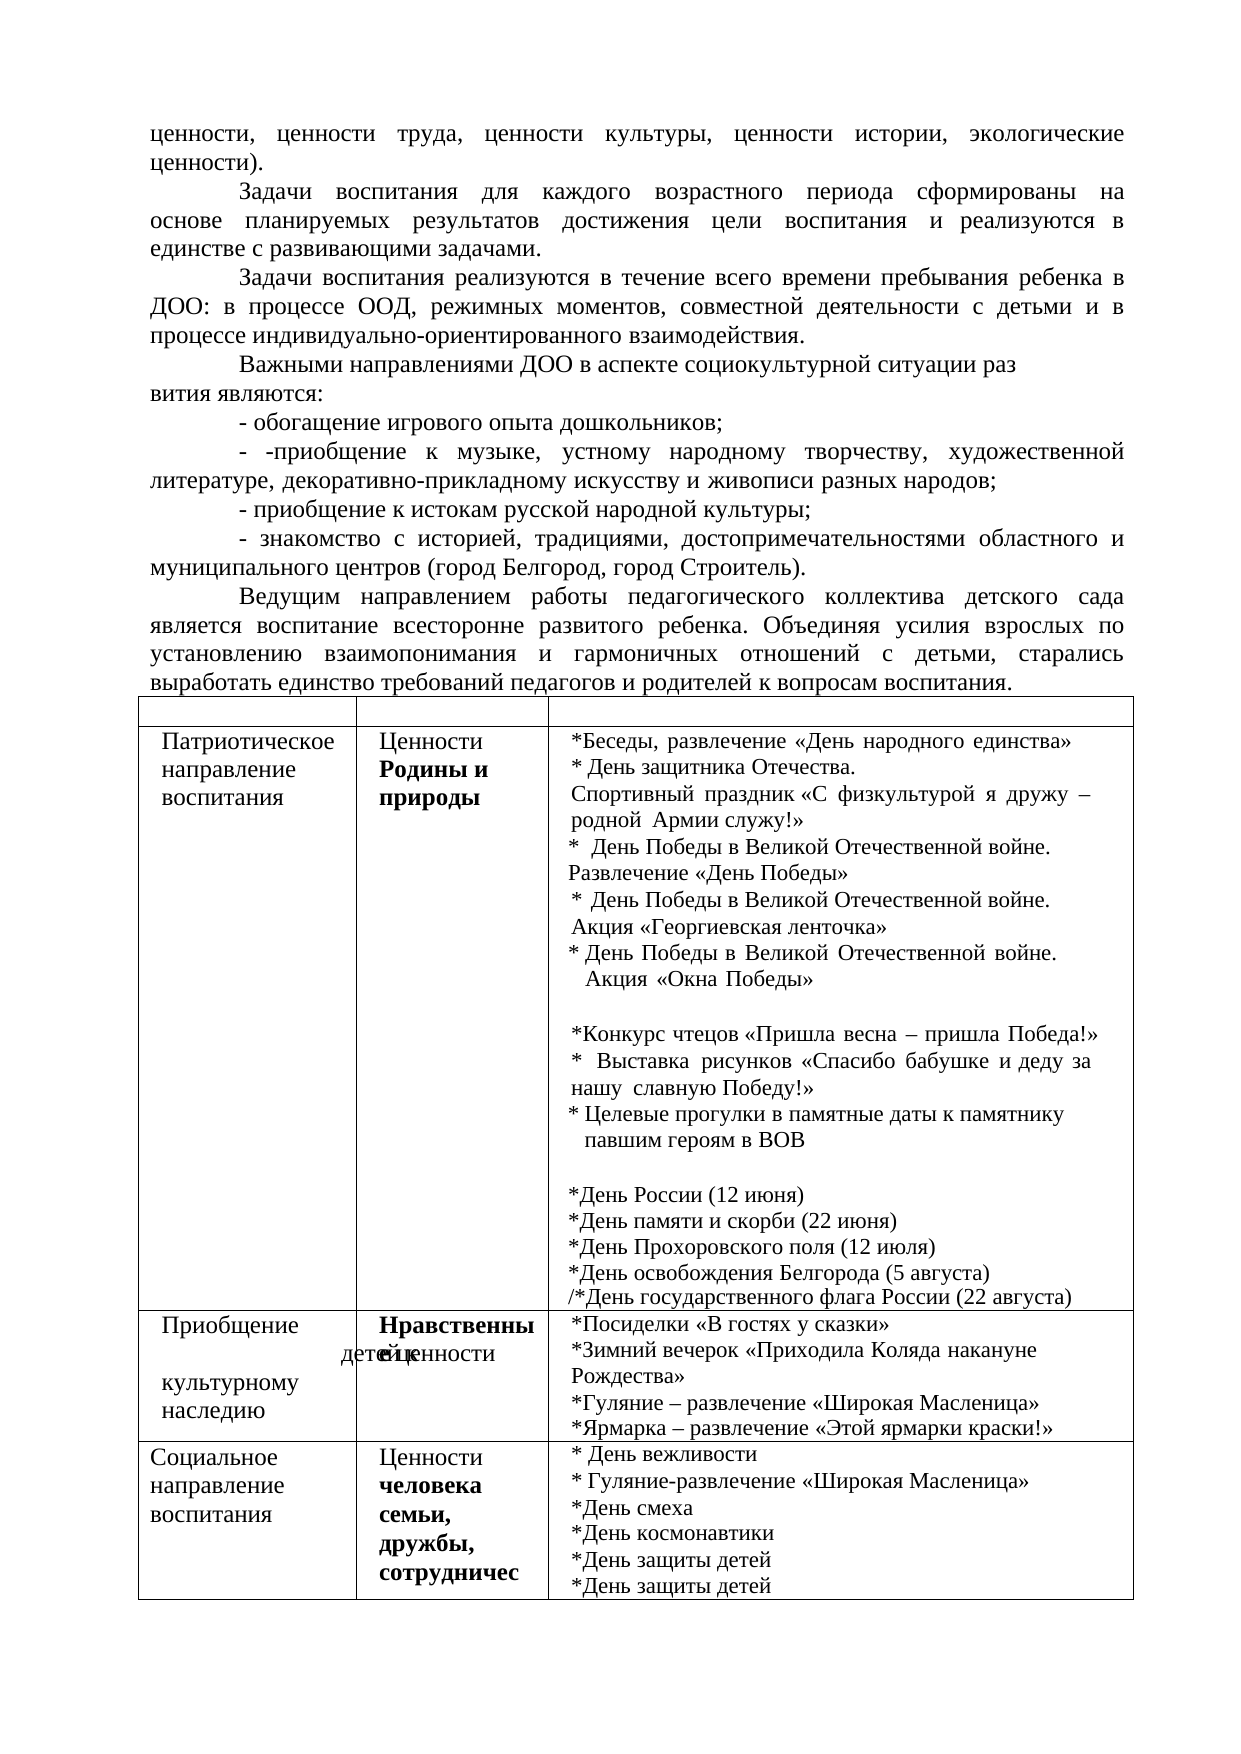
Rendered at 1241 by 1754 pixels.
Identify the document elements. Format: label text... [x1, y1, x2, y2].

table_cell *Беседы, развлечение «День народного единства» День защитника Отечества. Спортивный праздник «С физкультурой я дружу – родной Армии служу!» День Победы в Великой Отечественной войне. Развлечение «День Победы» День Победы в Великой Отечественной войне. Акция «Георгиевская ленточка» День Победы в Великой Отечественной войне. Акция «Окна Победы» *Конкурс чтецов «Пришла весна – пришла Победа!» Выставка рисунков «Спасибо бабушке и деду за нашу славную Победу!» Целевые прогулки в памятные даты к памятнику павшим героям в ВОВ *День России (12 июня) *День памяти и скорби (22 июня) *День Прохоровского поля (12 июля) *День освобождения Белгорода (5 августа) /*День государственного флага России (22 августа) [549, 727, 1133, 1310]
text Важными направлениями ДОО в аспекте социокультурной ситуации раз [150, 349, 1124, 378]
text - обогащение игрового опыта дошкольников; [150, 407, 1124, 436]
table_header [549, 697, 1133, 726]
table_cell Патриотическое направление воспитания [139, 727, 356, 1310]
text вития являются: [150, 378, 1124, 407]
text Ведущим направлением работы педагогического коллектива детского сада является воспитание всесторонне развитого ребенка. Объединяя усилия взрослых по установлению взаимопонимания и гармоничных отношений с детьми, старались выработать единство требований педагогов и родителей к вопросам воспитания. [150, 581, 1124, 696]
table_cell *Посиделки «В гостях у сказки» *Зимний вечерок «Приходила Коляда накануне Рождества» *Гуляние – развлечение «Широкая Масленица» *Ярмарка – развлечение «Этой ярмарки краски!» [549, 1311, 1133, 1441]
table_header [139, 697, 356, 726]
text Задачи воспитания для каждого возрастного периода сформированы на основе планируемых результатов достижения цели воспитания и реализуются в единстве с развивающими задачами. [150, 176, 1124, 262]
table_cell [139, 1442, 356, 1599]
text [150, 118, 1124, 176]
text - приобщение к истокам русской народной культуры; [150, 494, 1124, 523]
text - знакомство с историей, традициями, достопримечательностями областного и муниципального центров (город Белгород, город Строитель). [150, 523, 1124, 581]
table_cell Нравственные ценности [357, 1311, 548, 1441]
table_header [357, 697, 548, 726]
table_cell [357, 1442, 548, 1599]
table_cell Приобщение детей к культурному наследию [139, 1311, 356, 1441]
text - -приобщение к музыке, устному народному творчеству, художественной литературе, декоративно-прикладному искусству и живописи разных народов; [150, 436, 1124, 494]
text Задачи воспитания реализуются в течение всего времени пребывания ребенка в ДОО: в процессе ООД, режимных моментов, совместной деятельности с детьми и в процессе индивидуально-ориентированного взаимодействия. [150, 262, 1124, 349]
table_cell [549, 1442, 1133, 1599]
table_cell Ценности Родины и природы [357, 727, 548, 1310]
